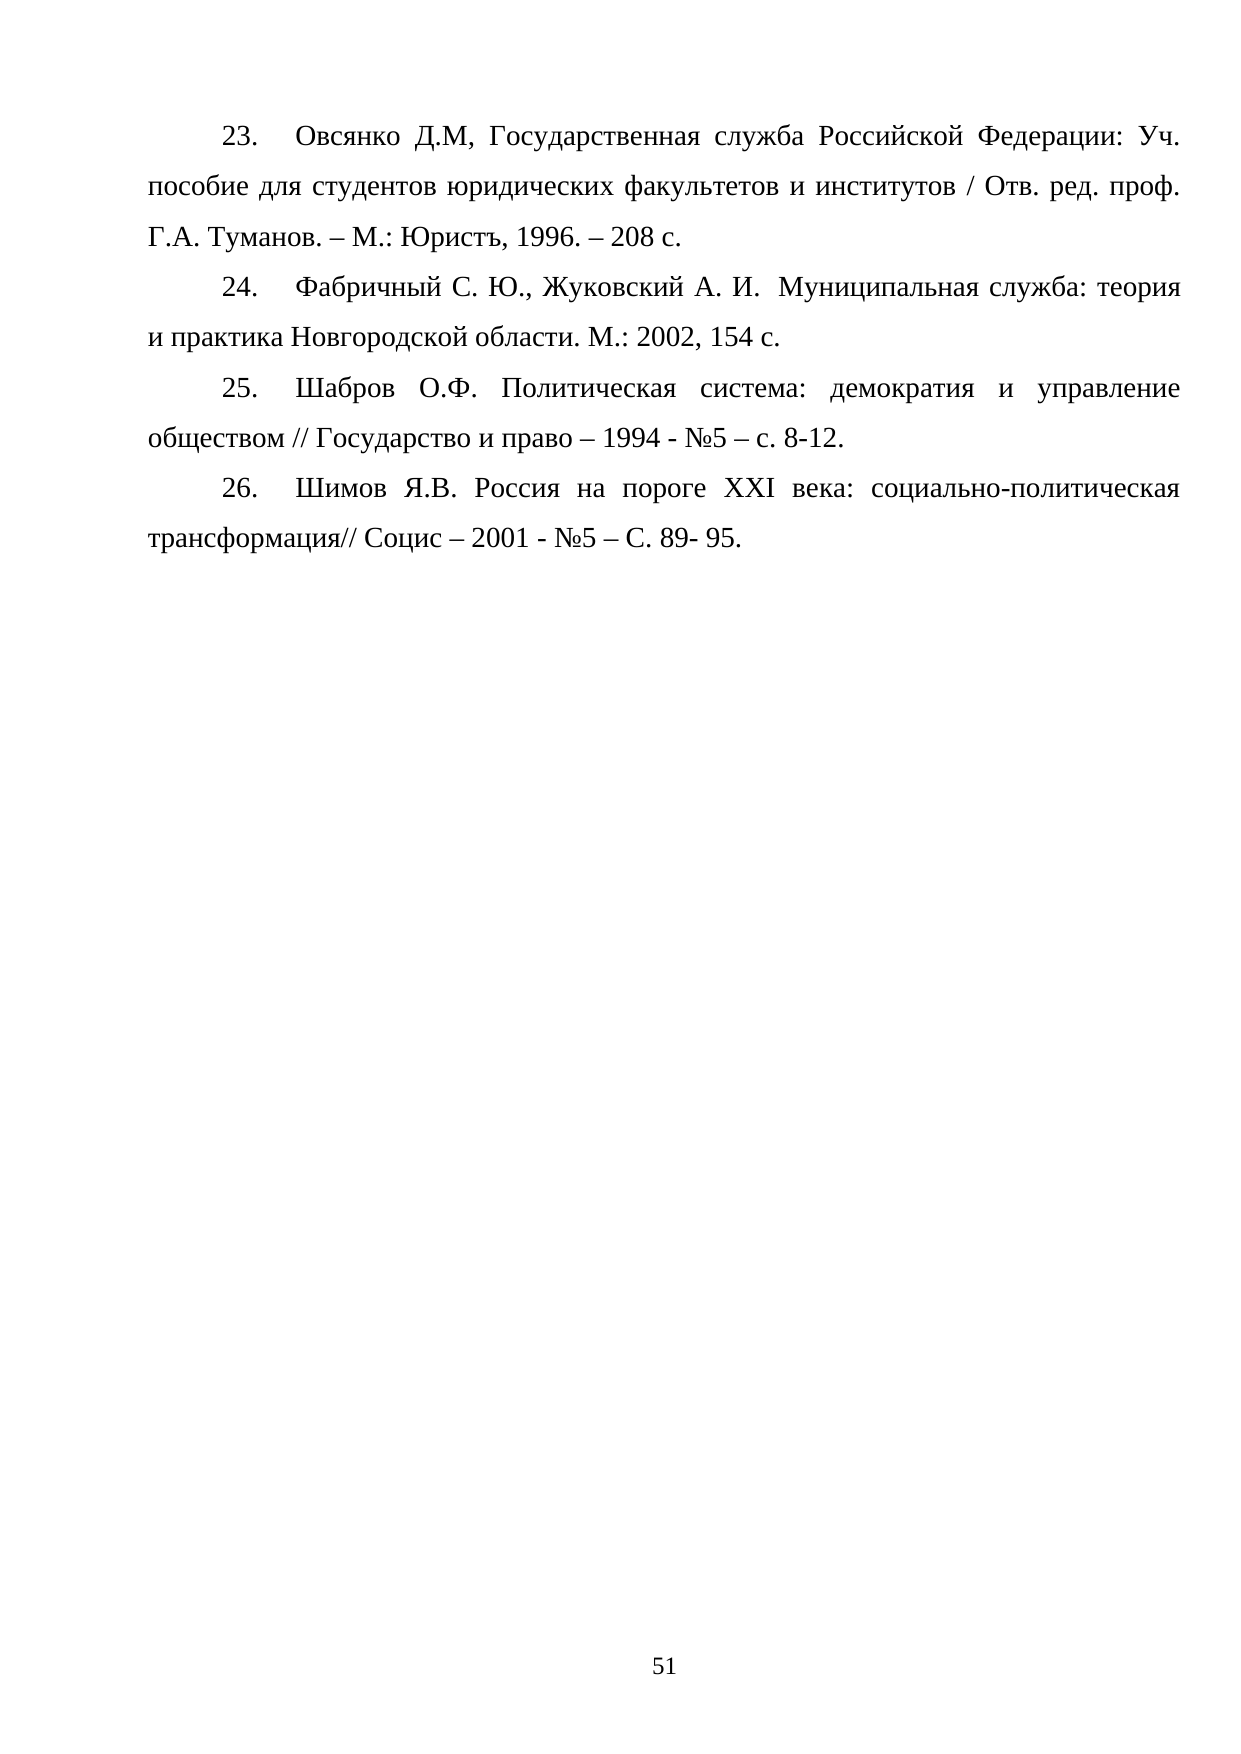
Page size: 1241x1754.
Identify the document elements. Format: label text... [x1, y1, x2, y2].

list Шабров О.Ф. Политическая система: демократия и управление обществом // Государство и право – 1994 - №5 – с. 8-12. [148, 370, 1181, 453]
list Шимов Я.В. Россия на пороге ХХI века: социально-политическая трансформация// Социс – 2001 - №5 – С. 89- 95. [148, 470, 1181, 554]
list Фабричный С. Ю., Жуковский А. И. Муниципальная служба: теория и практика Новгородской области. М.: 2002, 154 c. [148, 269, 1181, 353]
list Овсянко Д.М, Государственная служба Российской Федерации: Уч. пособие для студентов юридических факультетов и институтов / Отв. ред. проф. Г.А. Туманов. – М.: Юристъ, 1996. – 208 с. [148, 118, 1181, 252]
